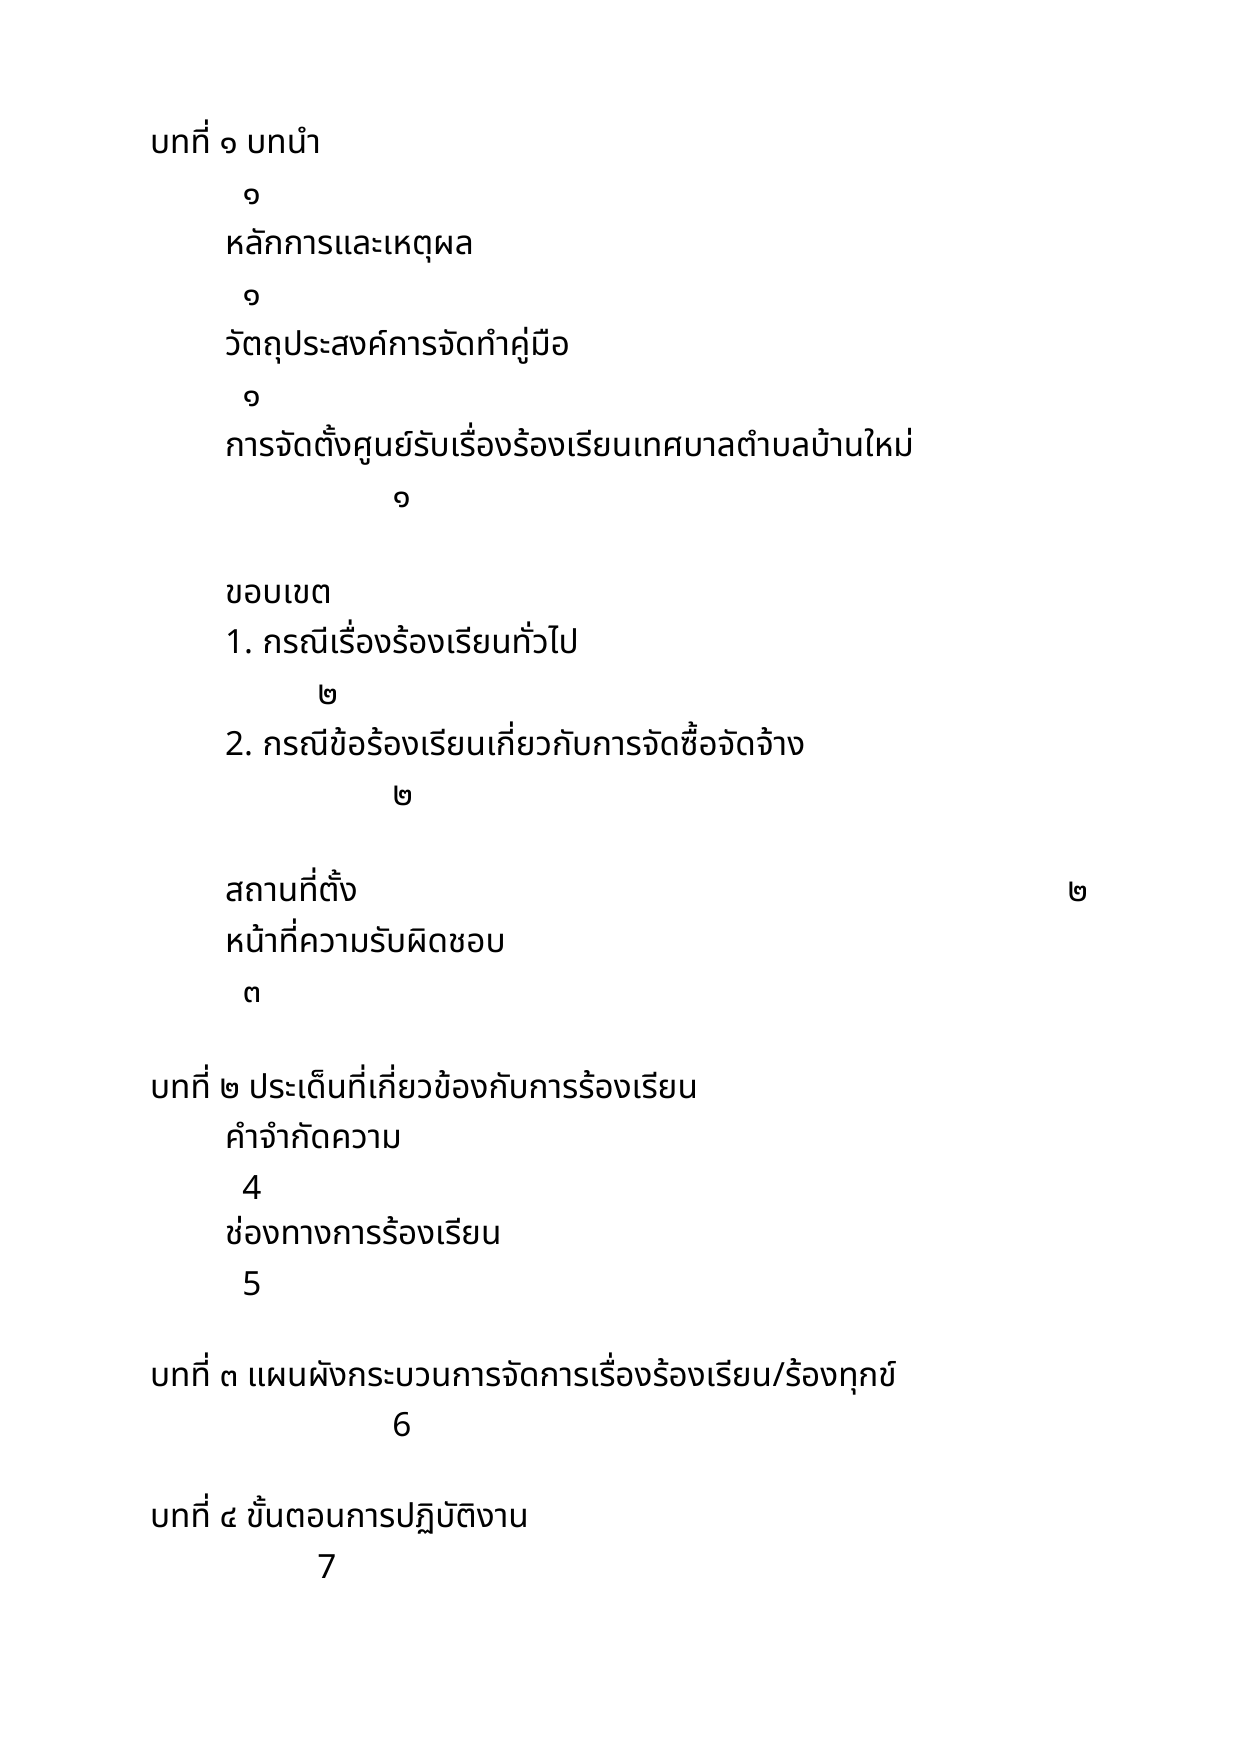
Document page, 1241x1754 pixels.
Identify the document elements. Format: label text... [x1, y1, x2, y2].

list กรณีข้อร้องเรียนเกี่ยวกับการจัดซื้อจัดจ้าง ๒ [225, 719, 1122, 821]
text บทที่ ๒ ประเด็นที่เกี่ยวข้องกับการร้องเรียน [150, 1063, 1122, 1113]
text หลักการและเหตุผล ๑ [150, 219, 1122, 320]
text สถานที่ตั้ง ๒ [150, 866, 1122, 917]
list กรณีเรื่องร้องเรียนทั่วไป ๒ [225, 618, 1122, 719]
text บทที่ ๓ แผนผังกระบวนการจัดการเรื่องร้องเรียน/ร้องทุกข์ 6 [150, 1351, 1122, 1447]
text บทที่ ๑ บทนำ ๑ [150, 118, 1122, 219]
text ช่องทางการร้องเรียน 5 [150, 1209, 1122, 1305]
text การจัดตั้งศูนย์รับเรื่องร้องเรียนเทศบาลตำบลบ้านใหม่ ๑ [150, 421, 1122, 522]
text วัตถุประสงค์การจัดทำคู่มือ ๑ [150, 320, 1122, 421]
text หน้าที่ความรับผิดชอบ ๓ [150, 917, 1122, 1018]
text คำจำกัดความ 4 [150, 1113, 1122, 1209]
text ขอบเขต [150, 568, 1122, 618]
text บทที่ ๔ ขั้นตอนการปฏิบัติงาน 7 [150, 1492, 1122, 1588]
